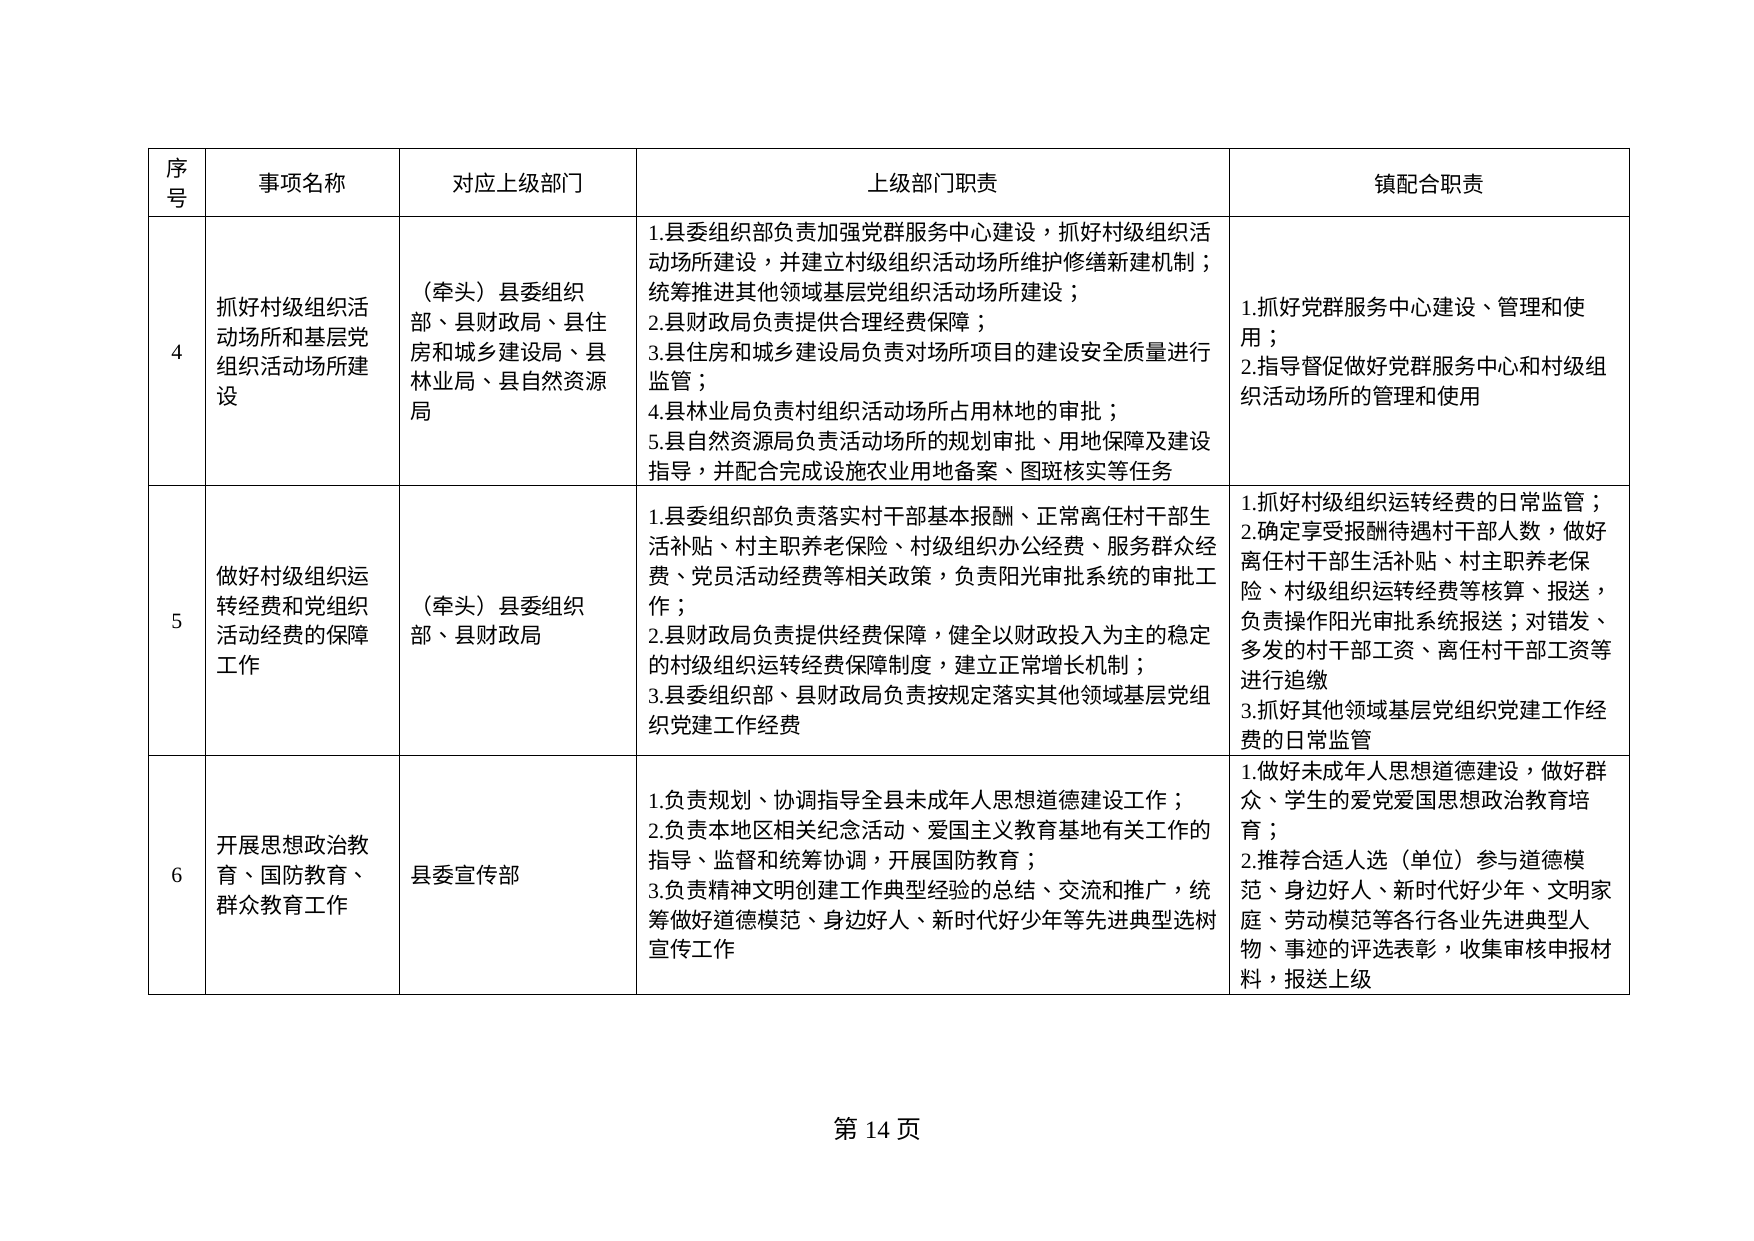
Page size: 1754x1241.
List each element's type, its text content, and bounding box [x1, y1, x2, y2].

table_header 上级部门职责 [637, 149, 1229, 216]
table_cell 抓好村级组织活动场所和基层党组织活动场所建设 [206, 217, 399, 485]
table_cell （牵头）县委组织部、县财政局、县住房和城乡建设局、县林业局、县自然资源局 [400, 217, 636, 485]
table_cell 1.负责规划、协调指导全县未成年人思想道德建设工作； 2.负责本地区相关纪念活动、爱国主义教育基地有关工作的指导、监督和统筹协调，开展国防教育； 3.负责精神文明创建工作典型经验的总结、交流和推广，统筹做好道德模范、身边好人、新时代好少年等先进典型选树宣传工作 [637, 756, 1229, 994]
table_cell 1.做好未成年人思想道德建设，做好群众、学生的爱党爱国思想政治教育培育； 2.推荐合适人选（单位）参与道德模范、身边好人、新时代好少年、文明家庭、劳动模范等各行各业先进典型人物、事迹的评选表彰，收集审核申报材料，报送上级 [1230, 756, 1629, 994]
table_cell （牵头）县委组织部、县财政局 [400, 486, 636, 754]
table_cell 1.抓好党群服务中心建设、管理和使用； 2.指导督促做好党群服务中心和村级组织活动场所的管理和使用 [1230, 217, 1629, 485]
table_header 对应上级部门 [400, 149, 636, 216]
table_header 序号 [149, 149, 205, 216]
table_cell 4 [149, 217, 205, 485]
table_header 事项名称 [206, 149, 399, 216]
table_cell 县委宣传部 [400, 756, 636, 994]
table_cell 1.县委组织部负责加强党群服务中心建设，抓好村级组织活动场所建设，并建立村级组织活动场所维护修缮新建机制；统筹推进其他领域基层党组织活动场所建设； 2.县财政局负责提供合理经费保障； 3.县住房和城乡建设局负责对场所项目的建设安全质量进行监管； 4.县林业局负责村组织活动场所占用林地的审批； 5.县自然资源局负责活动场所的规划审批、用地保障及建设指导，并配合完成设施农业用地备案、图斑核实等任务 [637, 217, 1229, 485]
table_cell 开展思想政治教育、国防教育、群众教育工作 [206, 756, 399, 994]
table_cell 1.县委组织部负责落实村干部基本报酬、正常离任村干部生活补贴、村主职养老保险、村级组织办公经费、服务群众经费、党员活动经费等相关政策，负责阳光审批系统的审批工作； 2.县财政局负责提供经费保障，健全以财政投入为主的稳定的村级组织运转经费保障制度，建立正常增长机制； 3.县委组织部、县财政局负责按规定落实其他领域基层党组织党建工作经费 [637, 486, 1229, 754]
table_cell 6 [149, 756, 205, 994]
table_cell 做好村级组织运转经费和党组织活动经费的保障工作 [206, 486, 399, 754]
table_header 镇配合职责 [1230, 149, 1629, 216]
table_cell 1.抓好村级组织运转经费的日常监管； 2.确定享受报酬待遇村干部人数，做好离任村干部生活补贴、村主职养老保险、村级组织运转经费等核算、报送，负责操作阳光审批系统报送；对错发、多发的村干部工资、离任村干部工资等进行追缴 3.抓好其他领域基层党组织党建工作经费的日常监管 [1230, 486, 1629, 754]
table_cell 5 [149, 486, 205, 754]
